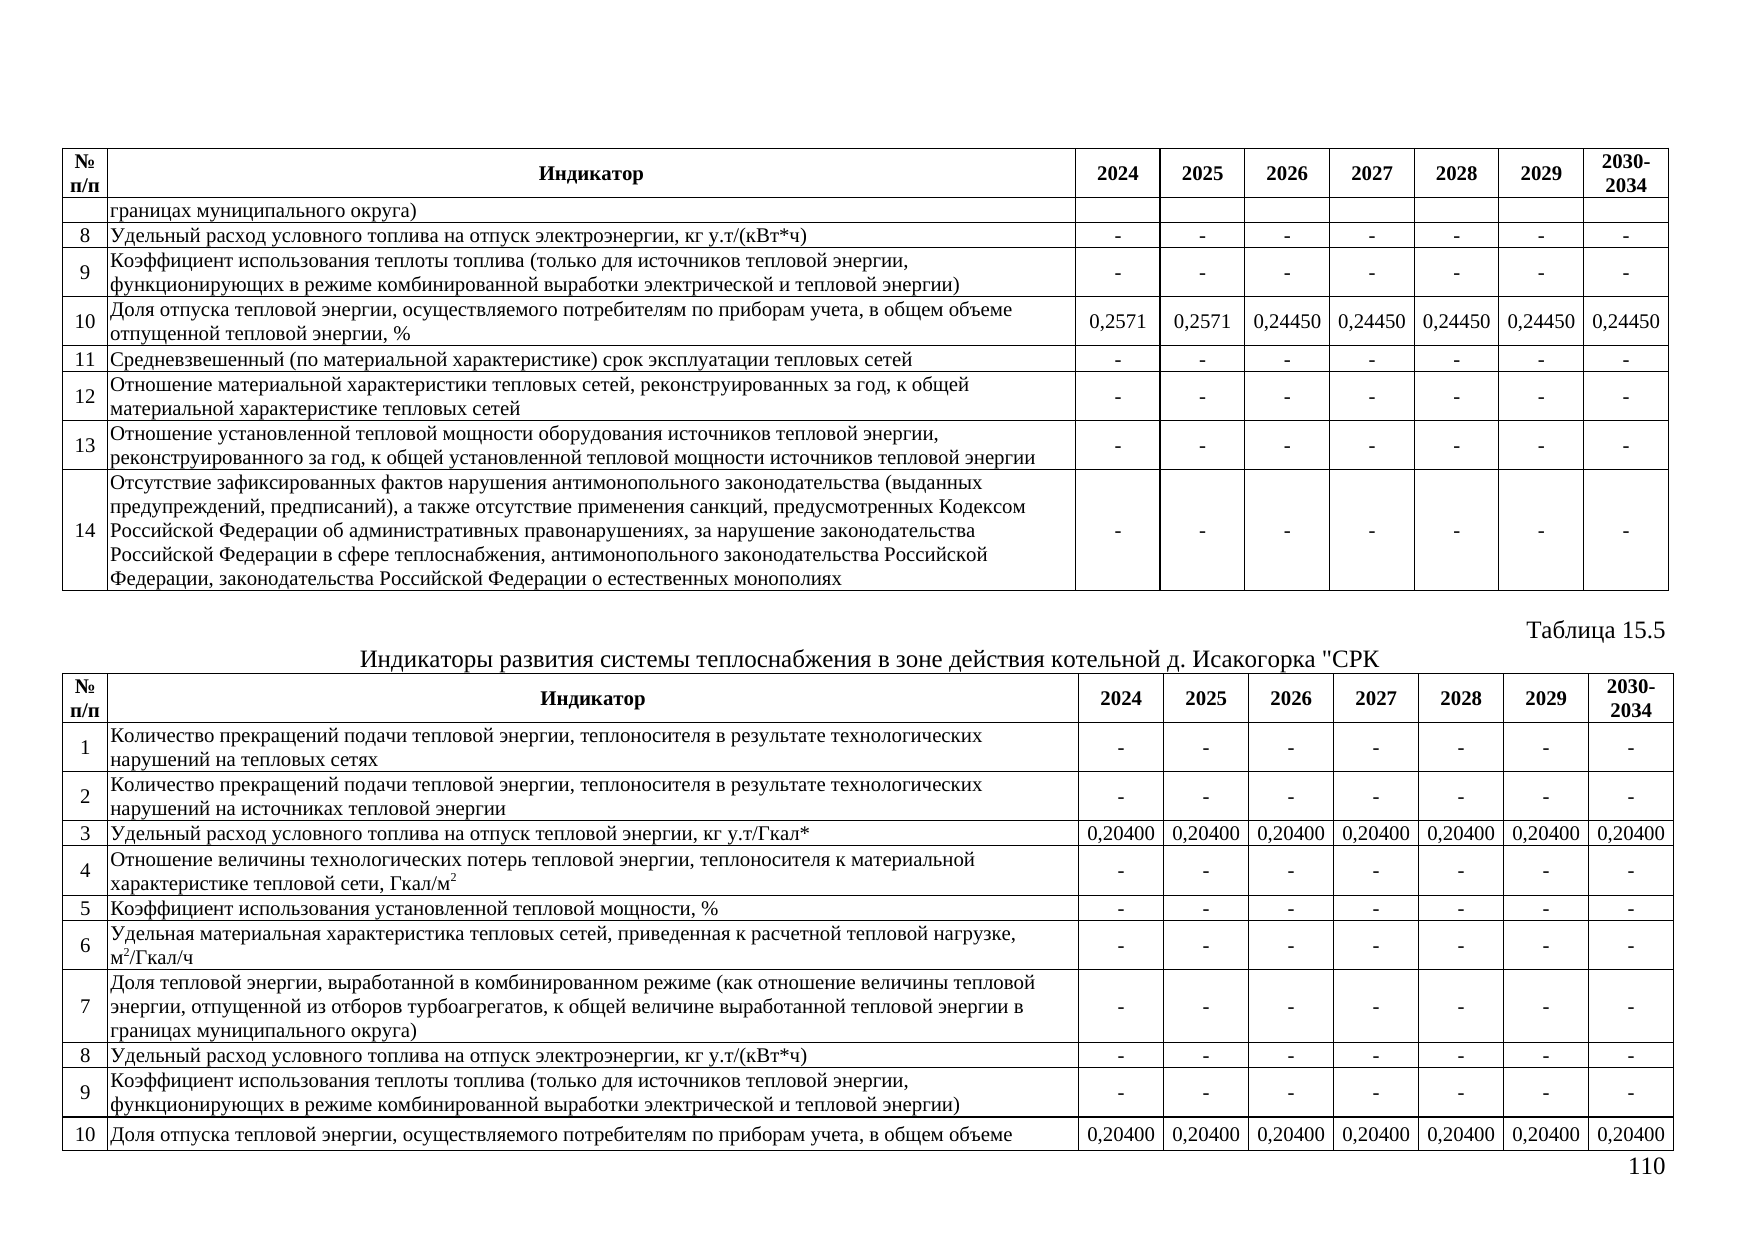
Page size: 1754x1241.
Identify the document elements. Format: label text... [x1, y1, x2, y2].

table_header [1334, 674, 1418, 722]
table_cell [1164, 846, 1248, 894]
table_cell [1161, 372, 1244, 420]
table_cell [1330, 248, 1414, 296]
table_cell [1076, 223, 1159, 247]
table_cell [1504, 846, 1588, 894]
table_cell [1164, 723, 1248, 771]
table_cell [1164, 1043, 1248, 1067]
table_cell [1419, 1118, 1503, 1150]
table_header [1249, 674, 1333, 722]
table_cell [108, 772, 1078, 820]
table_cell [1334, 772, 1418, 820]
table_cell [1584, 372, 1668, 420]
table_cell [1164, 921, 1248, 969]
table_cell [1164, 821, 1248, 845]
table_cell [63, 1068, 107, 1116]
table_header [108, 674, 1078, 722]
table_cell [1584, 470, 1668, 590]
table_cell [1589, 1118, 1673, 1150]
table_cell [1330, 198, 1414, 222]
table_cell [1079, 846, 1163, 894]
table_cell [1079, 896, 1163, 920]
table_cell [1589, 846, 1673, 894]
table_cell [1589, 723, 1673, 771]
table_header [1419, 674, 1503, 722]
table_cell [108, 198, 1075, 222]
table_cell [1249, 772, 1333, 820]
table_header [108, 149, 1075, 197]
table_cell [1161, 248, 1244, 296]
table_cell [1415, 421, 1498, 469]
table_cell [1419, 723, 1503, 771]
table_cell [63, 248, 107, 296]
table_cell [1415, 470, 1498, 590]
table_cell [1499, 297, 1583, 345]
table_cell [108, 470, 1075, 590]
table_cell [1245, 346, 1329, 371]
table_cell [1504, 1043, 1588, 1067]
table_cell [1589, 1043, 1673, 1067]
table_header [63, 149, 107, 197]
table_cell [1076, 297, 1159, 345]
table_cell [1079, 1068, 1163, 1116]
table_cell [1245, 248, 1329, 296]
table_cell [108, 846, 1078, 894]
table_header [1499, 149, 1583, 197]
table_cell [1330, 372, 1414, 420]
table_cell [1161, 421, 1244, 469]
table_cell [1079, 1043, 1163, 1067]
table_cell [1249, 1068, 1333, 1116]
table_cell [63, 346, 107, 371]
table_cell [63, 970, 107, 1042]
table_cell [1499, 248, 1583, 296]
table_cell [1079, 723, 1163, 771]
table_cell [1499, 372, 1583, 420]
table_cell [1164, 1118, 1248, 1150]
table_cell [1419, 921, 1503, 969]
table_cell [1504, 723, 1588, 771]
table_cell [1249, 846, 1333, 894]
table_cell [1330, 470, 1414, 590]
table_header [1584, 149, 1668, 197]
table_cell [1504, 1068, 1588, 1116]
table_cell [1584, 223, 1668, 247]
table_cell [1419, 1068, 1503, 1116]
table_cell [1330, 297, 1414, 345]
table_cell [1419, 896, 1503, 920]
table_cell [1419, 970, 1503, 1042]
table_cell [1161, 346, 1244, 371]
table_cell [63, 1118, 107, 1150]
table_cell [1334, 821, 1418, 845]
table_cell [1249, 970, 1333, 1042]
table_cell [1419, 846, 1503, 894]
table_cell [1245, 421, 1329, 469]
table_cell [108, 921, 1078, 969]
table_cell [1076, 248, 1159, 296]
text Индикаторы развития системы теплоснабжения в зоне действия котельной д. Исакогорка "СРК [74, 644, 1665, 673]
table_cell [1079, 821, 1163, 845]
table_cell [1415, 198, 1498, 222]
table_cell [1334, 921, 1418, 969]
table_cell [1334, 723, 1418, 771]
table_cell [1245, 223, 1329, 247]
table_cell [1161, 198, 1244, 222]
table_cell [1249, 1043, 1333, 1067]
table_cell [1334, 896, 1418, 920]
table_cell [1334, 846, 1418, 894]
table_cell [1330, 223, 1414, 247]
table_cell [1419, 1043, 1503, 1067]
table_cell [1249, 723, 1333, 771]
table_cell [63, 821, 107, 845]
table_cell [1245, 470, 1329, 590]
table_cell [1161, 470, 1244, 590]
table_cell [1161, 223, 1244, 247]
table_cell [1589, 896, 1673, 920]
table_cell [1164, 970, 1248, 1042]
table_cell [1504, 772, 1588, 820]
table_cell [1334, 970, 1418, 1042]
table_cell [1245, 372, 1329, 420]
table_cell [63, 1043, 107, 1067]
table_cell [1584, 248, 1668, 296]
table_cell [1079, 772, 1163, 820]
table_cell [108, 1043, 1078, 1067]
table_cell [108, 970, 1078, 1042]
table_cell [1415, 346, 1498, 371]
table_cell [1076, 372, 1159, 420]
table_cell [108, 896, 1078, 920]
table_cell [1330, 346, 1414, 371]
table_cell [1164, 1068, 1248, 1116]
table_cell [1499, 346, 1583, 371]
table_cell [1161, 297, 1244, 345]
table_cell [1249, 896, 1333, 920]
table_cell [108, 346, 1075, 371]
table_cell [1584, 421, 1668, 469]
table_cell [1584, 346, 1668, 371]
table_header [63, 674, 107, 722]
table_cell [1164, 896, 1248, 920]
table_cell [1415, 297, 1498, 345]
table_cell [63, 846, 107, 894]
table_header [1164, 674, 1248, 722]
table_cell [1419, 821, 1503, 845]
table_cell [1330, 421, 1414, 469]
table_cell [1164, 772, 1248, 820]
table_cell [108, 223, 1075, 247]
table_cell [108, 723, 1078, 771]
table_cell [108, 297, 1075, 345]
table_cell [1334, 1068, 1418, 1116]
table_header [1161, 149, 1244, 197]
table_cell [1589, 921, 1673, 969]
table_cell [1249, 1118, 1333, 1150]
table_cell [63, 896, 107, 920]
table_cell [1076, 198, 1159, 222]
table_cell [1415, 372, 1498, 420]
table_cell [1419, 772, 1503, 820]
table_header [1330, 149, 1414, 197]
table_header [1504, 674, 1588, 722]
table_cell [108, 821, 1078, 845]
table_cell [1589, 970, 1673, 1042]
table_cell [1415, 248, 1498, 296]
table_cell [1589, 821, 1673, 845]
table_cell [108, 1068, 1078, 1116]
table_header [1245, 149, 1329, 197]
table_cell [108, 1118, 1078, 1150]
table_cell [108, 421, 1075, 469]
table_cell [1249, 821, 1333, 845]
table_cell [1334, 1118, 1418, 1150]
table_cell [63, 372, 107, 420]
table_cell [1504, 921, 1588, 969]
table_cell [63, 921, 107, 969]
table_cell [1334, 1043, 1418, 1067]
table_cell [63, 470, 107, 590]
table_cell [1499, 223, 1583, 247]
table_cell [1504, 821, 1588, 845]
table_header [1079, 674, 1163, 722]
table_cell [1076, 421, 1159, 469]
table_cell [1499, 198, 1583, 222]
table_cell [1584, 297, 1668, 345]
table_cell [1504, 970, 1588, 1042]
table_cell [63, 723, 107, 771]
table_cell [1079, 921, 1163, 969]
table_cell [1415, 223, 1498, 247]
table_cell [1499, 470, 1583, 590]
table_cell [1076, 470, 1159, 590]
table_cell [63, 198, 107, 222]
text Таблица 15.5 [74, 615, 1665, 644]
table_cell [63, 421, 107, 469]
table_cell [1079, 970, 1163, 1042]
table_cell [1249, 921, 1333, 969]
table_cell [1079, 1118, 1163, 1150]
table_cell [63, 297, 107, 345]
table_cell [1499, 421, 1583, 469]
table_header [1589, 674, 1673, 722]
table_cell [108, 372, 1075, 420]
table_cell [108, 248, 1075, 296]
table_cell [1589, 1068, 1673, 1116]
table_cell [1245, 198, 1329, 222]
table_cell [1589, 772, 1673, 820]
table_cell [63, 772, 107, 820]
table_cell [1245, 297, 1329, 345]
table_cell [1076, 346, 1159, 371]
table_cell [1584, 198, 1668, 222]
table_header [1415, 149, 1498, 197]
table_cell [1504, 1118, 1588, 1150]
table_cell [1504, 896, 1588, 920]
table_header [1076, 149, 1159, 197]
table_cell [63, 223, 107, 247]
